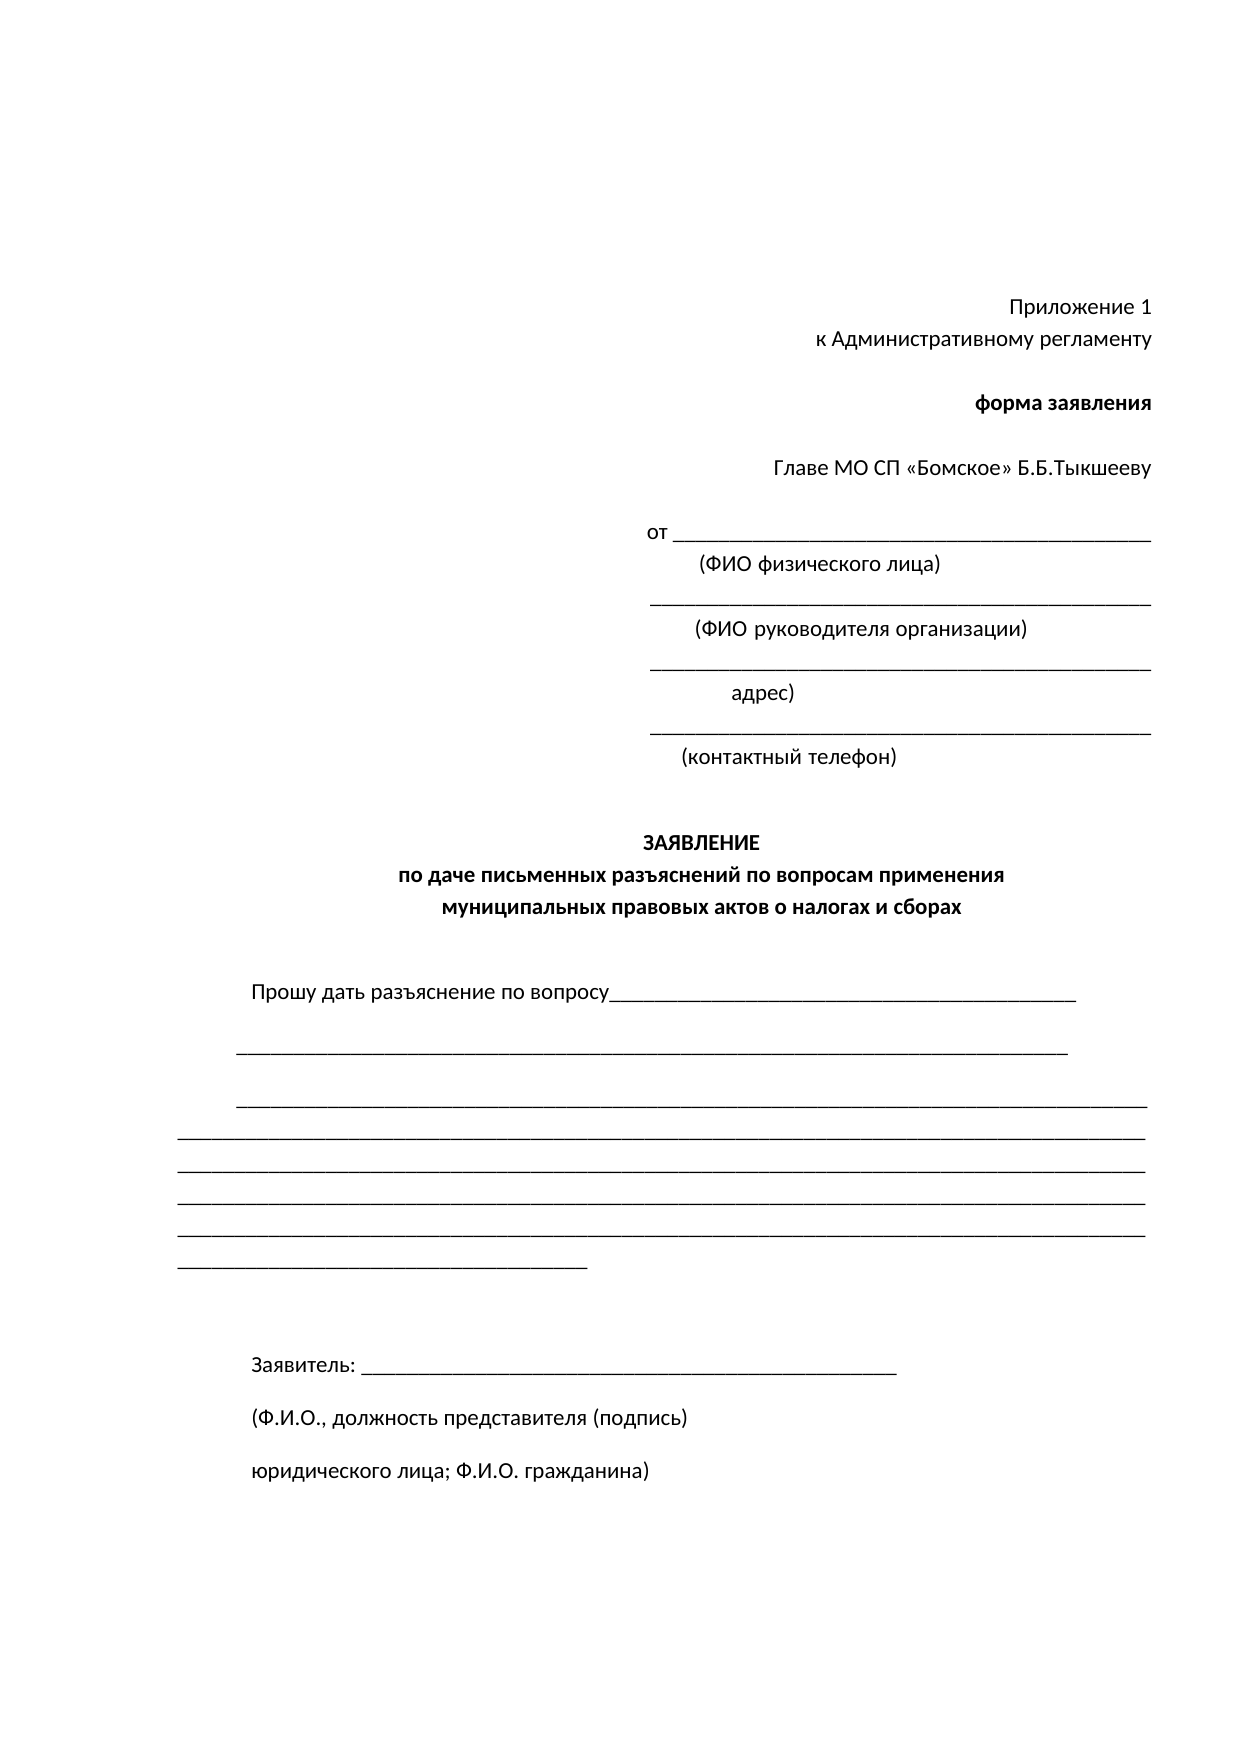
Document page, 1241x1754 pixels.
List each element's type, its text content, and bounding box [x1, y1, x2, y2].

text ____________________________________________ [177, 710, 1152, 738]
text форма заявления [177, 388, 1152, 416]
text _________________________________________________________________________ [177, 1030, 1152, 1058]
text ________________________________________________________________________________________________________________________________________________________________________________________________________________________________________________________________________________________________________________________________________________________________________________________________________________________________________________________________________ [177, 1083, 1152, 1272]
text ____________________________________________ [177, 582, 1152, 609]
text Приложение 1 [177, 292, 1152, 320]
text к Административному регламенту [177, 324, 1152, 352]
text Главе МО СП «Бомское» Б.Б.Тыкшееву [177, 453, 1152, 481]
text (Ф.И.О., должность представителя (подпись) [177, 1403, 1152, 1431]
text (ФИО руководителя организации) [177, 614, 1152, 642]
text Заявитель: _______________________________________________ [177, 1350, 1152, 1378]
text (ФИО физического лица) [177, 549, 1152, 577]
text ЗАЯВЛЕНИЕ [177, 828, 1152, 856]
text (контактный телефон) [177, 742, 1152, 771]
text юридического лица; Ф.И.О. гражданина) [177, 1456, 1152, 1484]
text Прошу дать разъяснение по вопросу_________________________________________ [177, 977, 1152, 1005]
text от __________________________________________ [177, 517, 1152, 545]
text ____________________________________________ [177, 646, 1152, 674]
text муниципальных правовых актов о налогах и сборах [177, 892, 1152, 920]
text адрес) [177, 678, 1152, 706]
text по даче письменных разъяснений по вопросам применения [177, 860, 1152, 888]
